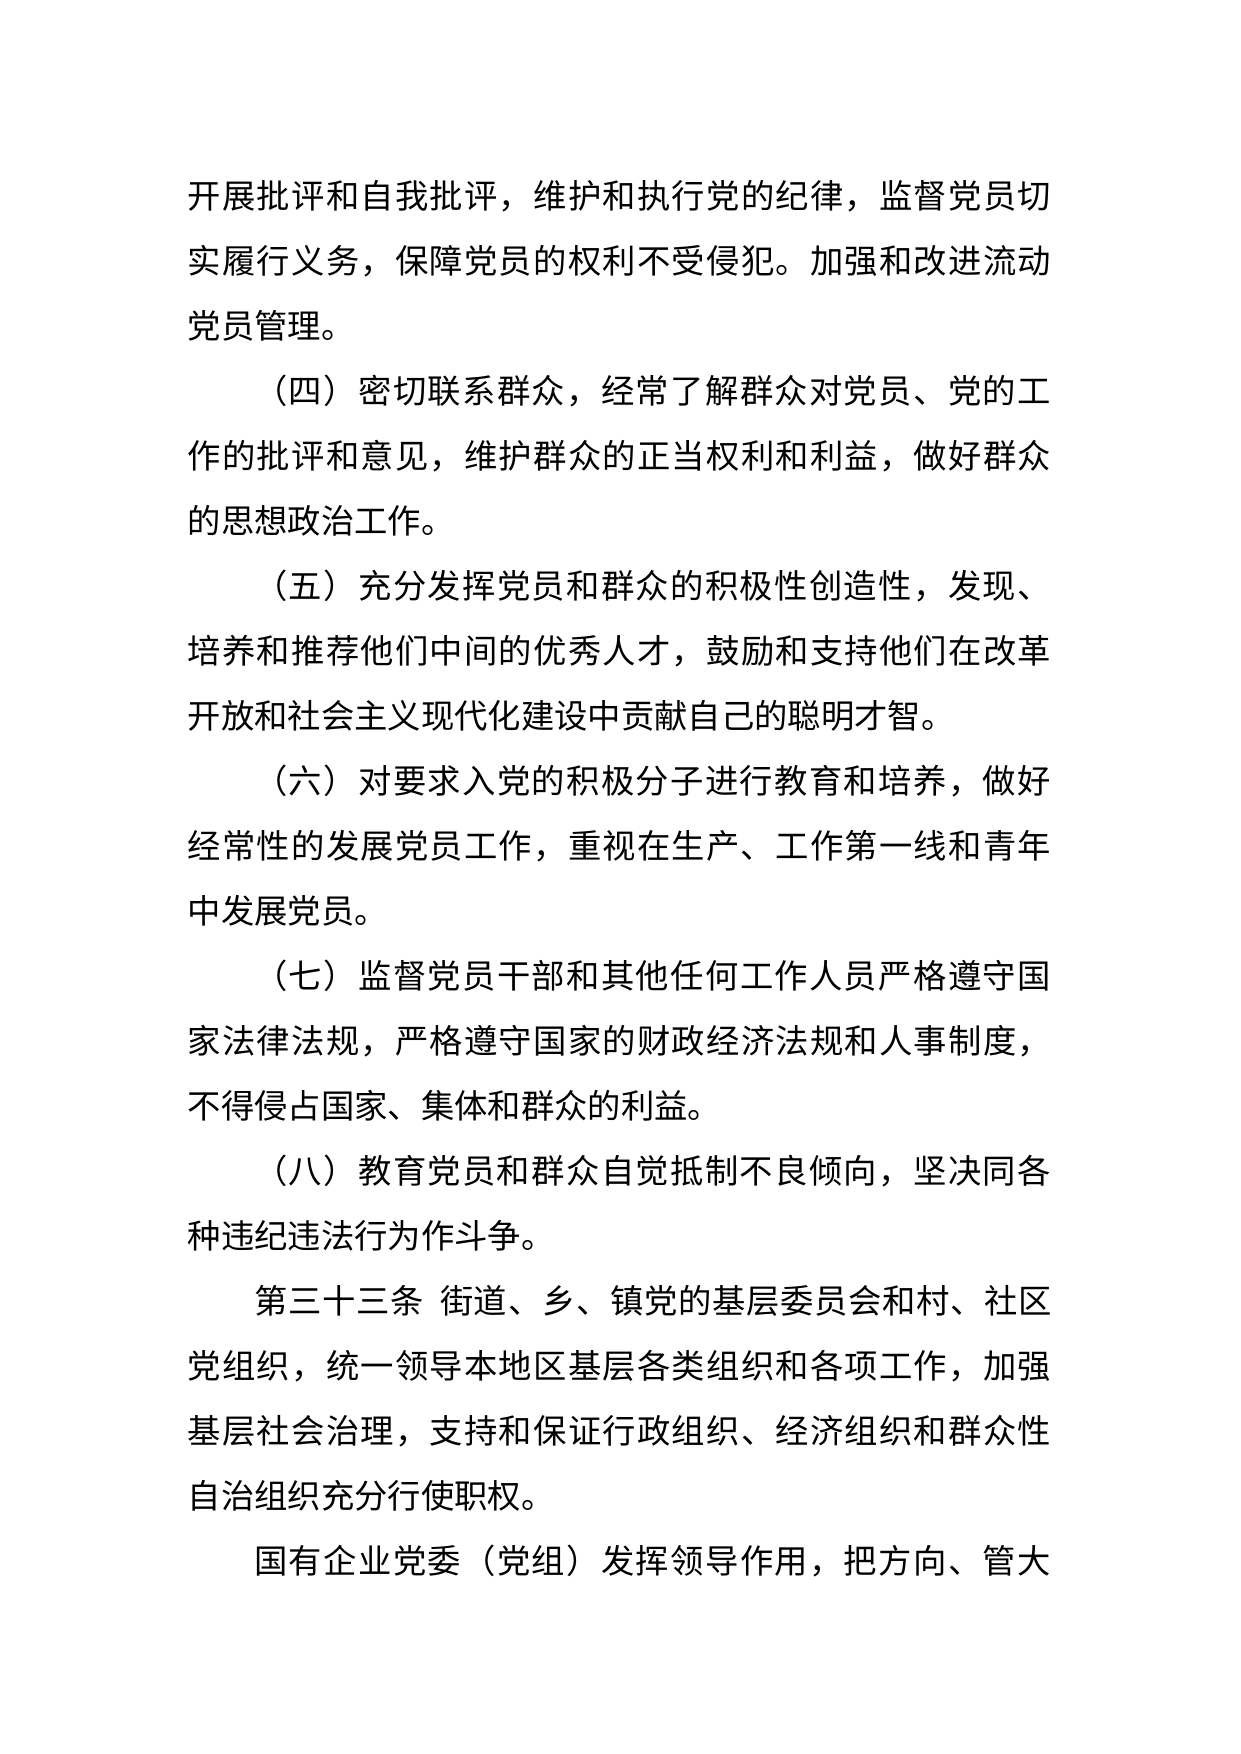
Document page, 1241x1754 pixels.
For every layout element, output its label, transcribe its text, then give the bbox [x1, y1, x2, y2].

text （六）对要求入党的积极分子进行教育和培养，做好经常性的发展党员工作，重视在生产、工作第一线和青年中发展党员。 [187, 747, 1053, 942]
text （五）充分发挥党员和群众的积极性创造性，发现、培养和推荐他们中间的优秀人才，鼓励和支持他们在改革开放和社会主义现代化建设中贡献自己的聪明才智。 [187, 552, 1053, 747]
text 第三十三条 街道、乡、镇党的基层委员会和村、社区党组织，统一领导本地区基层各类组织和各项工作，加强基层社会治理，支持和保证行政组织、经济组织和群众性自治组织充分行使职权。 [187, 1267, 1053, 1527]
text （七）监督党员干部和其他任何工作人员严格遵守国家法律法规，严格遵守国家的财政经济法规和人事制度，不得侵占国家、集体和群众的利益。 [187, 942, 1053, 1137]
text （四）密切联系群众，经常了解群众对党员、党的工作的批评和意见，维护群众的正当权利和利益，做好群众的思想政治工作。 [187, 357, 1053, 552]
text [187, 162, 1053, 357]
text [187, 1527, 1053, 1592]
text （八）教育党员和群众自觉抵制不良倾向，坚决同各种违纪违法行为作斗争。 [187, 1137, 1053, 1267]
